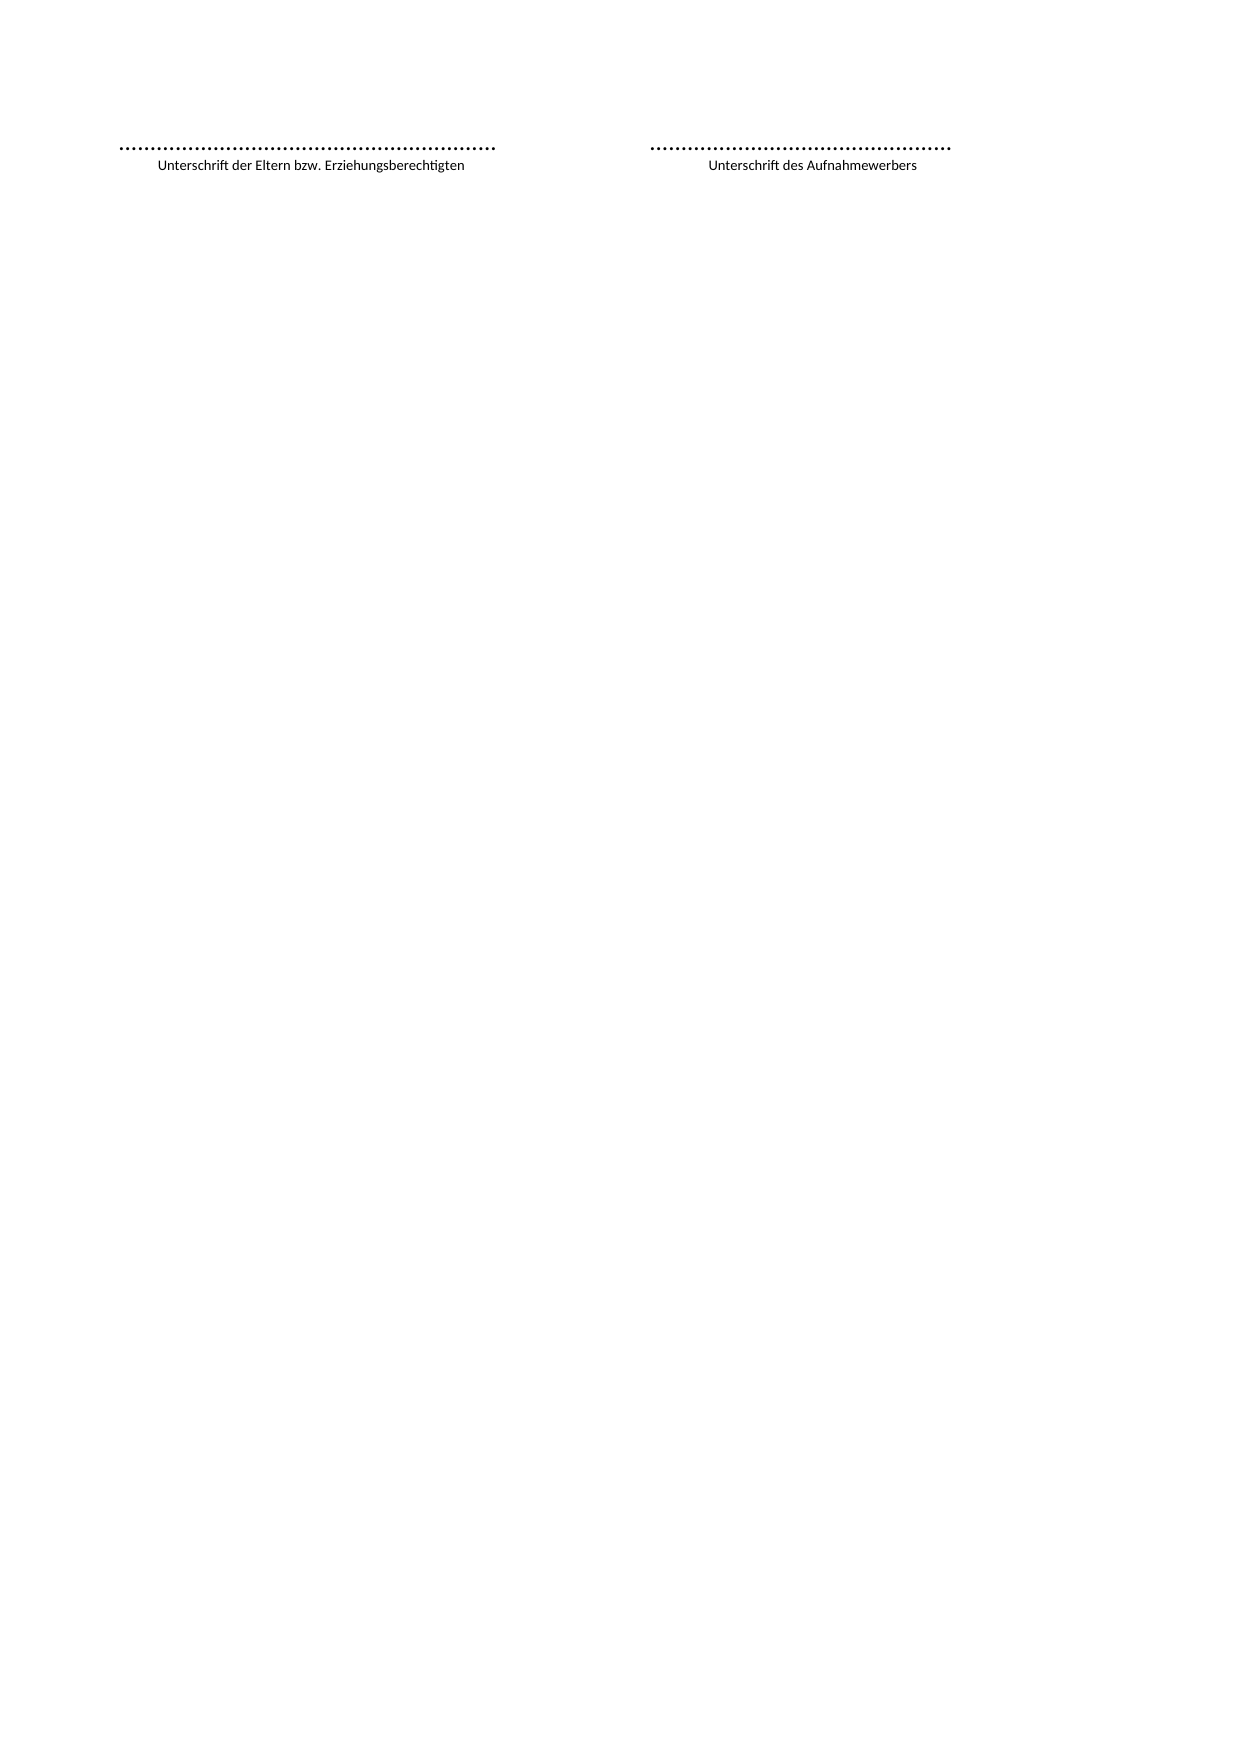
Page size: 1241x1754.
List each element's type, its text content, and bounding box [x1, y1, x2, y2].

text Unterschrift der Eltern bzw. Erziehungsberechtigten Unterschrift des Aufnahmewerbers [118, 156, 1093, 174]
text ............................................................ ................................................ [118, 126, 1093, 156]
